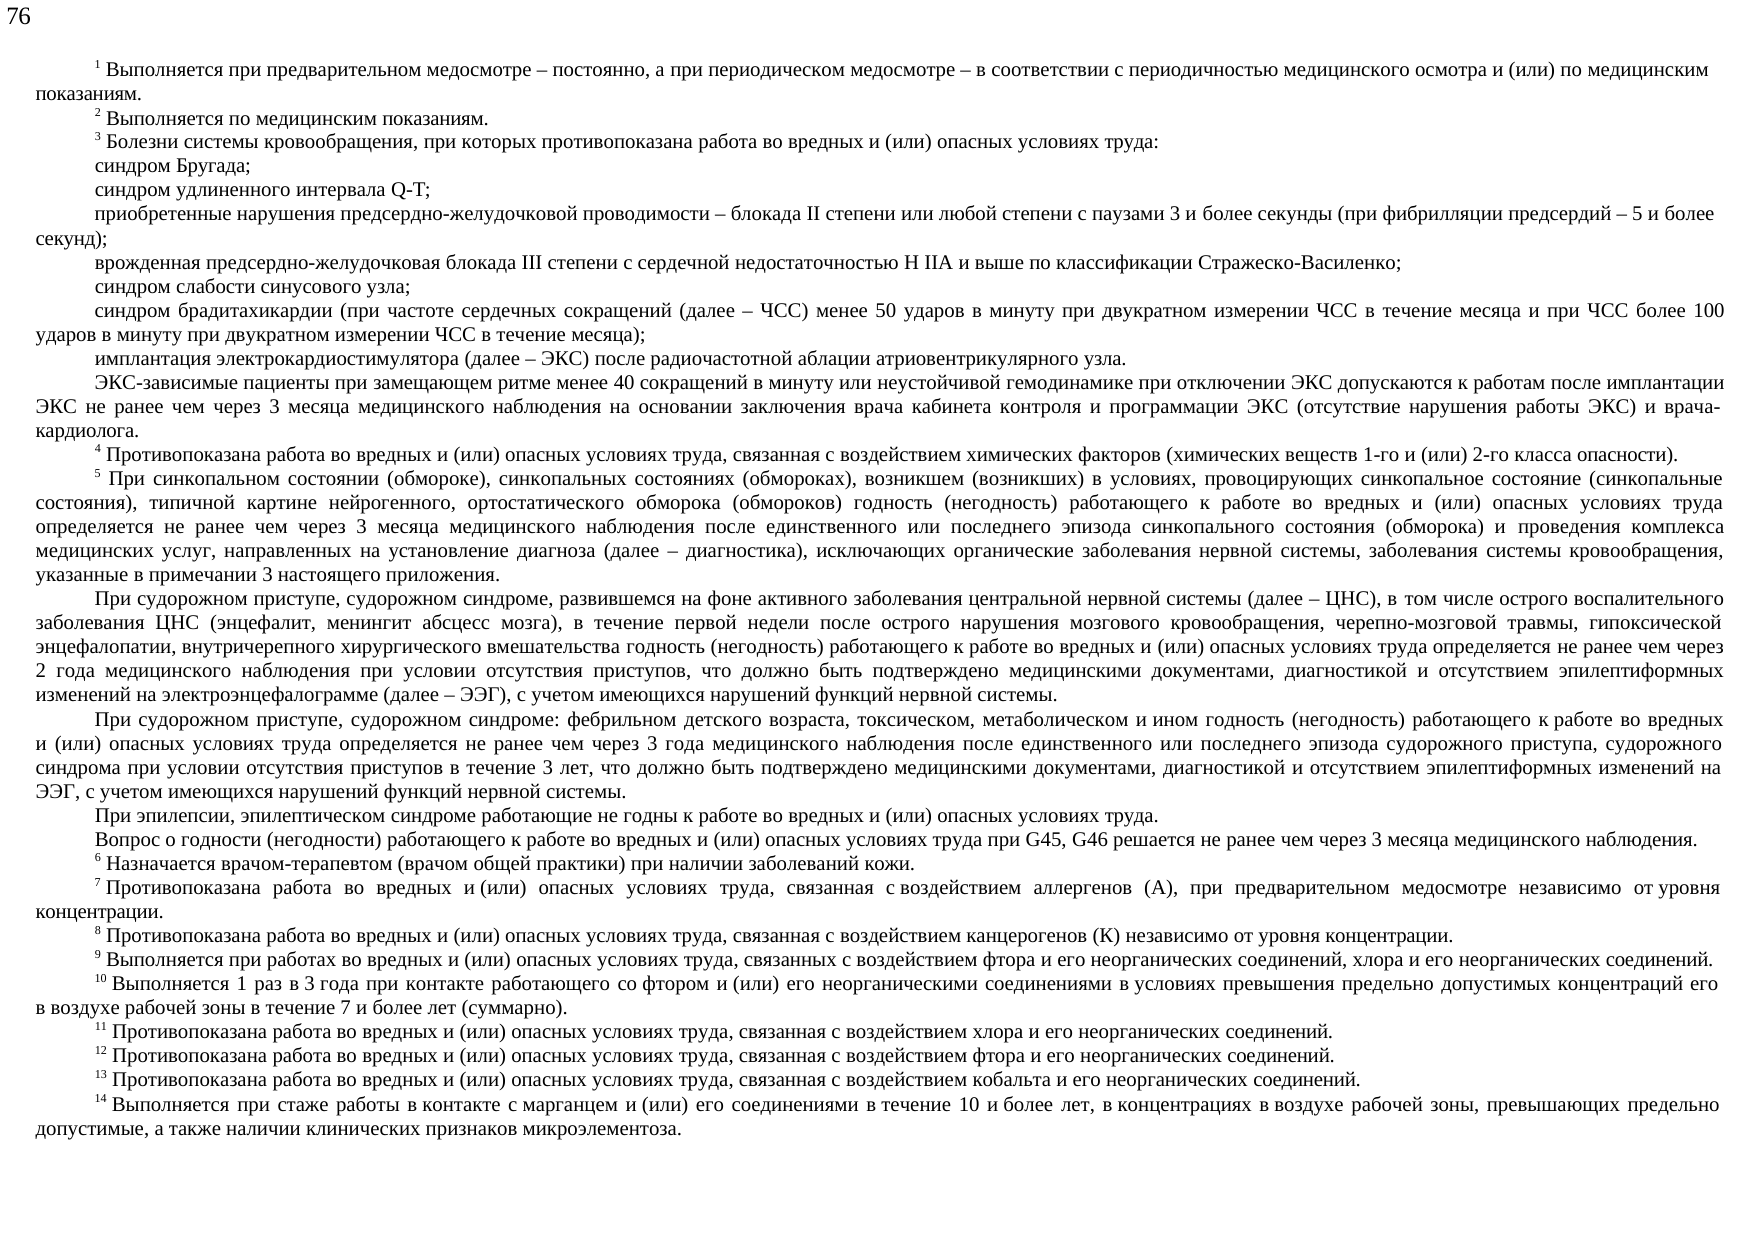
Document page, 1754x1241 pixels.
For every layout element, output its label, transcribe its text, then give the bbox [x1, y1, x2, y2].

text 13 Противопоказана работа во вредных и (или) опасных условиях труда, связанная с воздействием кобальта и его неорганических соединений. [94, 1067, 1735, 1091]
text имплантация электрокардиостимулятора (далее – ЭКС) после радиочастотной аблации атриовентрикулярного узла. [94, 346, 1735, 370]
text синдром брадитахикардии (при частоте сердечных сокращений (далее – ЧСС) менее 50 ударов в минуту при двукратном измерении ЧСС в течение месяца и при ЧСС более 100 ударов в минуту при двукратном измерении ЧСС в течение месяца); [35, 298, 1724, 346]
text 14 Выполняется при стаже работы в контакте с марганцем и (или) его соединениями в течение 10 и более лет, в концентрациях в воздухе рабочей зоны, превышающих предельно допустимые, а также наличии клинических признаков микроэлементоза. [35, 1091, 1735, 1139]
text приобретенные нарушения предсердно-желудочковой проводимости – блокада II степени или любой степени с паузами 3 и более секунды (при фибрилляции предсердий – 5 и более секунд); [35, 201, 1735, 249]
text При эпилепсии, эпилептическом синдроме работающие не годны к работе во вредных и (или) опасных условиях труда. [94, 803, 1735, 827]
text При судорожном приступе, судорожном синдроме: фебрильном детского возраста, токсическом, метаболическом и ином годность (негодность) работающего к работе во вредных и (или) опасных условиях труда определяется не ранее чем через 3 года медицинского наблюдения после единственного или последнего эпизода судорожного приступа, судорожного синдрома при условии отсутствия приступов в течение 3 лет, что должно быть подтверждено медицинскими документами, диагностикой и отсутствием эпилептиформных изменений на ЭЭГ, с учетом имеющихся нарушений функций нервной системы. [35, 707, 1724, 803]
text ЭКС-зависимые пациенты при замещающем ритме менее 40 сокращений в минуту или неустойчивой гемодинамике при отключении ЭКС допускаются к работам после имплантации ЭКС не ранее чем через 3 месяца медицинского наблюдения на основании заключения врача кабинета контроля и программации ЭКС (отсутствие нарушения работы ЭКС) и врача- кардиолога. [35, 370, 1724, 442]
text 8 Противопоказана работа во вредных и (или) опасных условиях труда, связанная с воздействием канцерогенов (К) независимо от уровня концентрации. [94, 923, 1735, 947]
text 12 Противопоказана работа во вредных и (или) опасных условиях труда, связанная с воздействием фтора и его неорганических соединений. [94, 1043, 1735, 1067]
text 7 Противопоказана работа во вредных и (или) опасных условиях труда, связанная с воздействием аллергенов (А), при предварительном медосмотре независимо от уровня концентрации. [35, 875, 1735, 923]
text 2 Выполняется по медицинским показаниям. [94, 105, 1735, 129]
text синдром Бругада; [94, 153, 1735, 177]
text 6 Назначается врачом-терапевтом (врачом общей практики) при наличии заболеваний кожи. [94, 851, 1735, 875]
text 9 Выполняется при работах во вредных и (или) опасных условиях труда, связанных с воздействием фтора и его неорганических соединений, хлора и его неорганических соединений. [94, 947, 1735, 971]
text 1 Выполняется при предварительном медосмотре – постоянно, а при периодическом медосмотре – в соответствии с периодичностью медицинского осмотра и (или) по медицинским показаниям. [35, 57, 1735, 105]
text 11 Противопоказана работа во вредных и (или) опасных условиях труда, связанная с воздействием хлора и его неорганических соединений. [94, 1019, 1735, 1043]
text 3 Болезни системы кровообращения, при которых противопоказана работа во вредных и (или) опасных условиях труда: [94, 129, 1735, 153]
text 4 Противопоказана работа во вредных и (или) опасных условиях труда, связанная с воздействием химических факторов (химических веществ 1-го и (или) 2-го класса опасности). [94, 442, 1735, 466]
text врожденная предсердно-желудочковая блокада III степени с сердечной недостаточностью H IIА и выше по классификации Стражеско-Василенко; синдром слабости синусового узла; [94, 249, 1471, 298]
text При судорожном приступе, судорожном синдроме, развившемся на фоне активного заболевания центральной нервной системы (далее – ЦНС), в том числе острого воспалительного заболевания ЦНС (энцефалит, менингит абсцесс мозга), в течение первой недели после острого нарушения мозгового кровообращения, черепно-мозговой травмы, гипоксической энцефалопатии, внутричерепного хирургического вмешательства годность (негодность) работающего к работе во вредных и (или) опасных условиях труда определяется не ранее чем через 2 года медицинского наблюдения при условии отсутствия приступов, что должно быть подтверждено медицинскими документами, диагностикой и отсутствием эпилептиформных изменений на электроэнцефалограмме (далее – ЭЭГ), с учетом имеющихся нарушений функций нервной системы. [35, 586, 1724, 706]
text синдром удлиненного интервала Q-T; [94, 177, 1735, 201]
text Вопрос о годности (негодности) работающего к работе во вредных и (или) опасных условиях труда при G45, G46 решается не ранее чем через 3 месяца медицинского наблюдения. [94, 827, 1735, 851]
text 5 При синкопальном состоянии (обмороке), синкопальных состояниях (обмороках), возникшем (возникших) в условиях, провоцирующих синкопальное состояние (синкопальные состояния), типичной картине нейрогенного, ортостатического обморока (обмороков) годность (негодность) работающего к работе во вредных и (или) опасных условиях труда определяется не ранее чем через 3 месяца медицинского наблюдения после единственного или последнего эпизода синкопального состояния (обморока) и проведения комплекса медицинских услуг, направленных на установление диагноза (далее – диагностика), исключающих органические заболевания нервной системы, заболевания системы кровообращения, указанные в примечании 3 настоящего приложения. [35, 466, 1724, 586]
text 10 Выполняется 1 раз в 3 года при контакте работающего со фтором и (или) его неорганическими соединениями в условиях превышения предельно допустимых концентраций его в воздухе рабочей зоны в течение 7 и более лет (суммарно). [35, 971, 1725, 1019]
